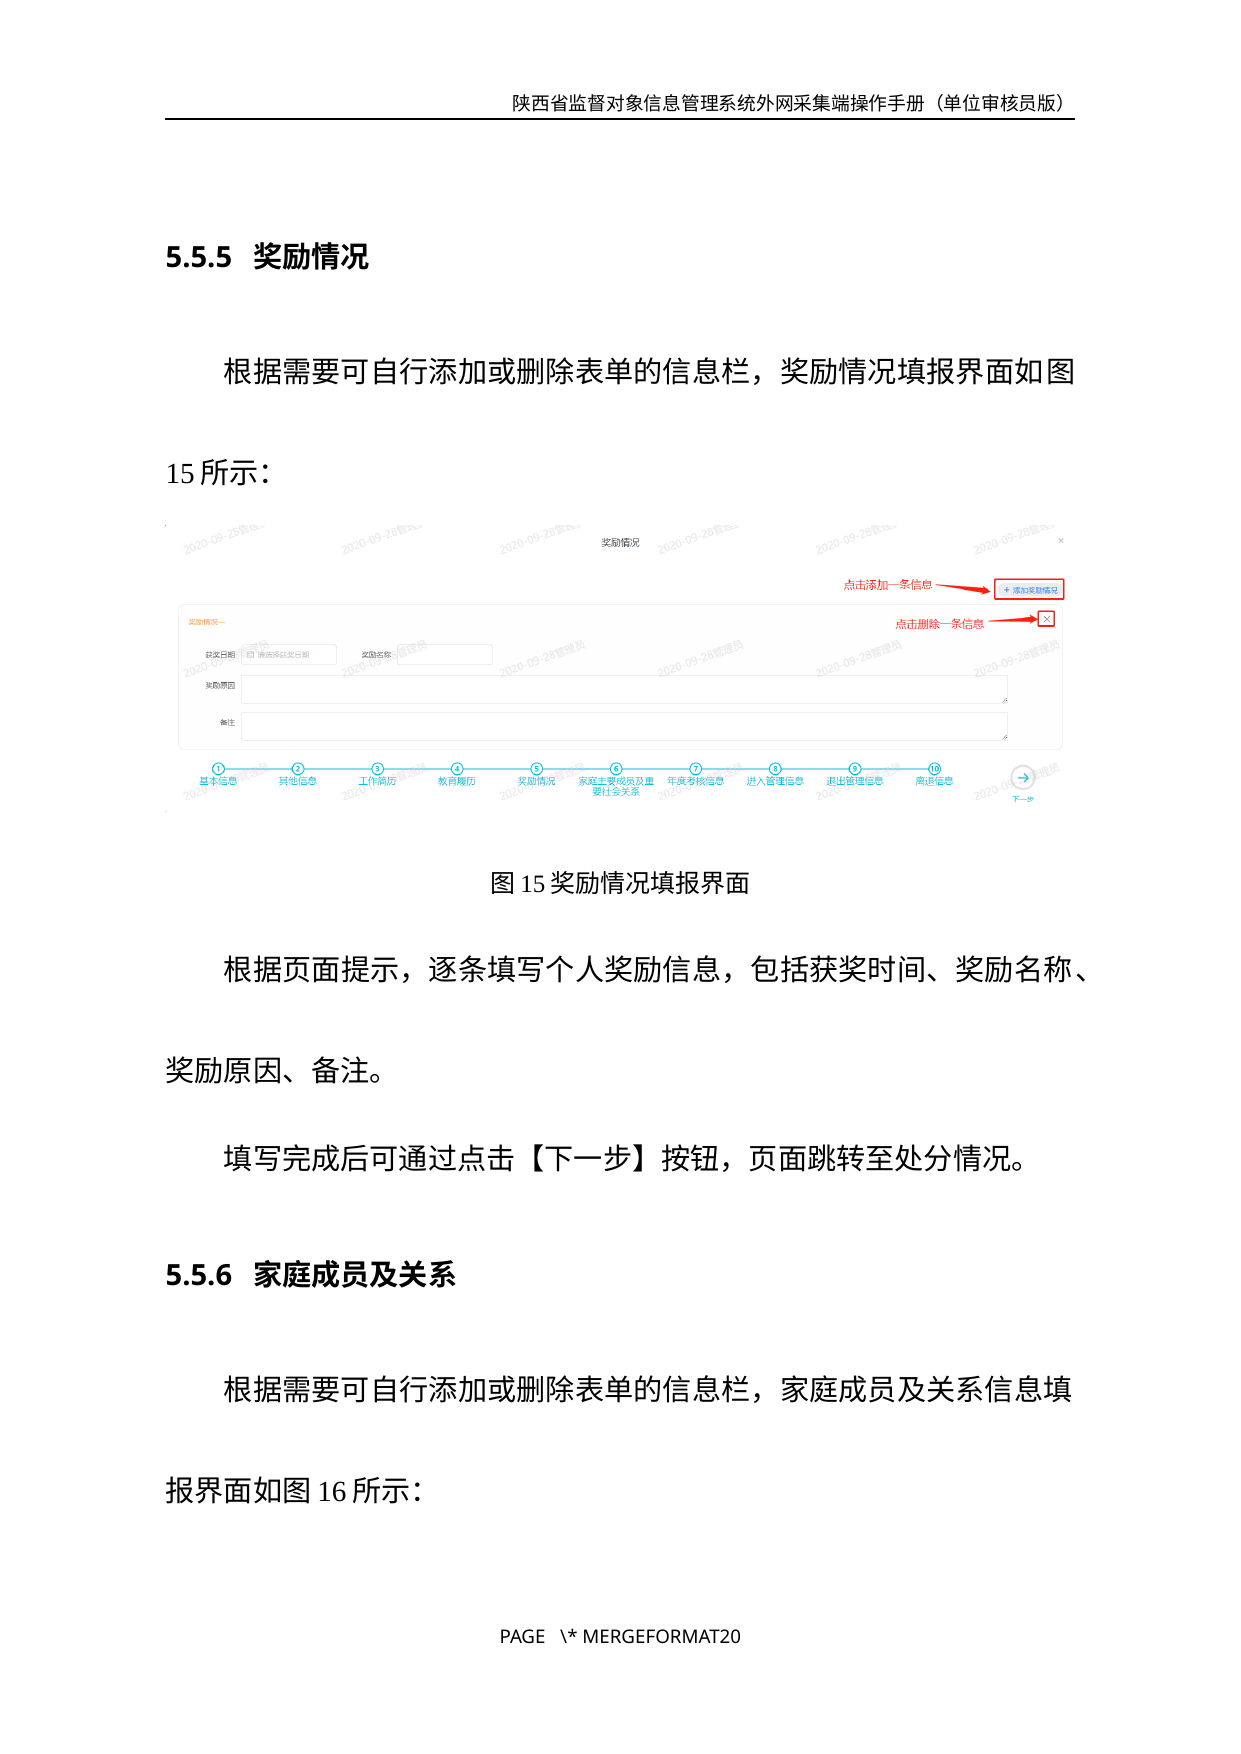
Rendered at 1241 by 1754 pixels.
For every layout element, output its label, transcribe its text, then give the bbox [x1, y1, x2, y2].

subtitle 奖励情况 [165, 221, 1075, 288]
text 填写完成后可通过点击【下一步】按钮，页面跳转至处分情况。 [165, 1123, 1075, 1190]
text 根据需要可自行添加或删除表单的信息栏，奖励情况填报界面如图15所示： [165, 336, 1075, 504]
text 根据页面提示，逐条填写个人奖励信息，包括获奖时间、奖励名称、奖励原因、备注。 [165, 934, 1075, 1102]
picture [165, 525, 1075, 812]
text 图15奖励情况填报界面 [165, 848, 1075, 916]
subtitle 家庭成员及关系 [165, 1239, 1075, 1306]
text 根据需要可自行添加或删除表单的信息栏，家庭成员及关系信息填报界面如图16所示： [165, 1354, 1075, 1522]
